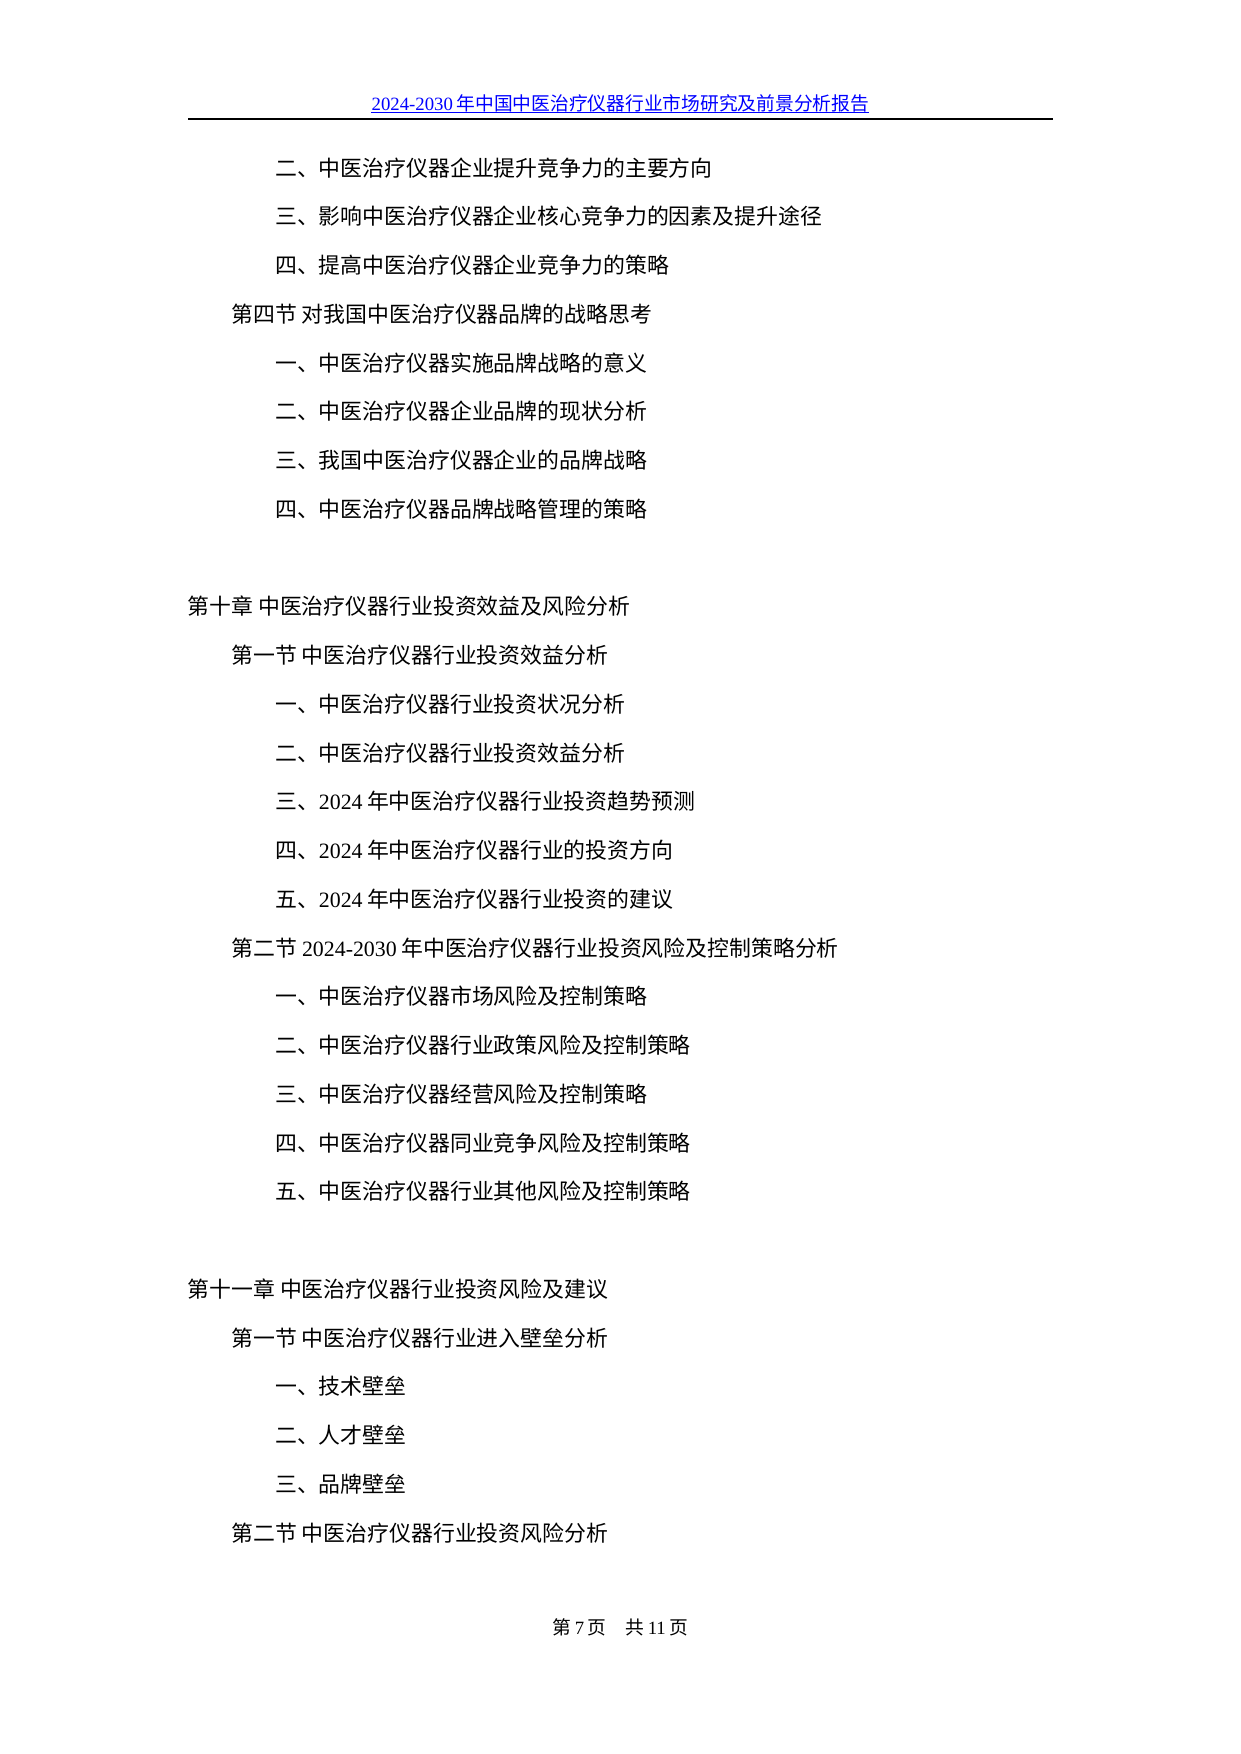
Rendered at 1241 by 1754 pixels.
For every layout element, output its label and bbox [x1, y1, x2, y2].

text [187, 150, 1053, 1548]
